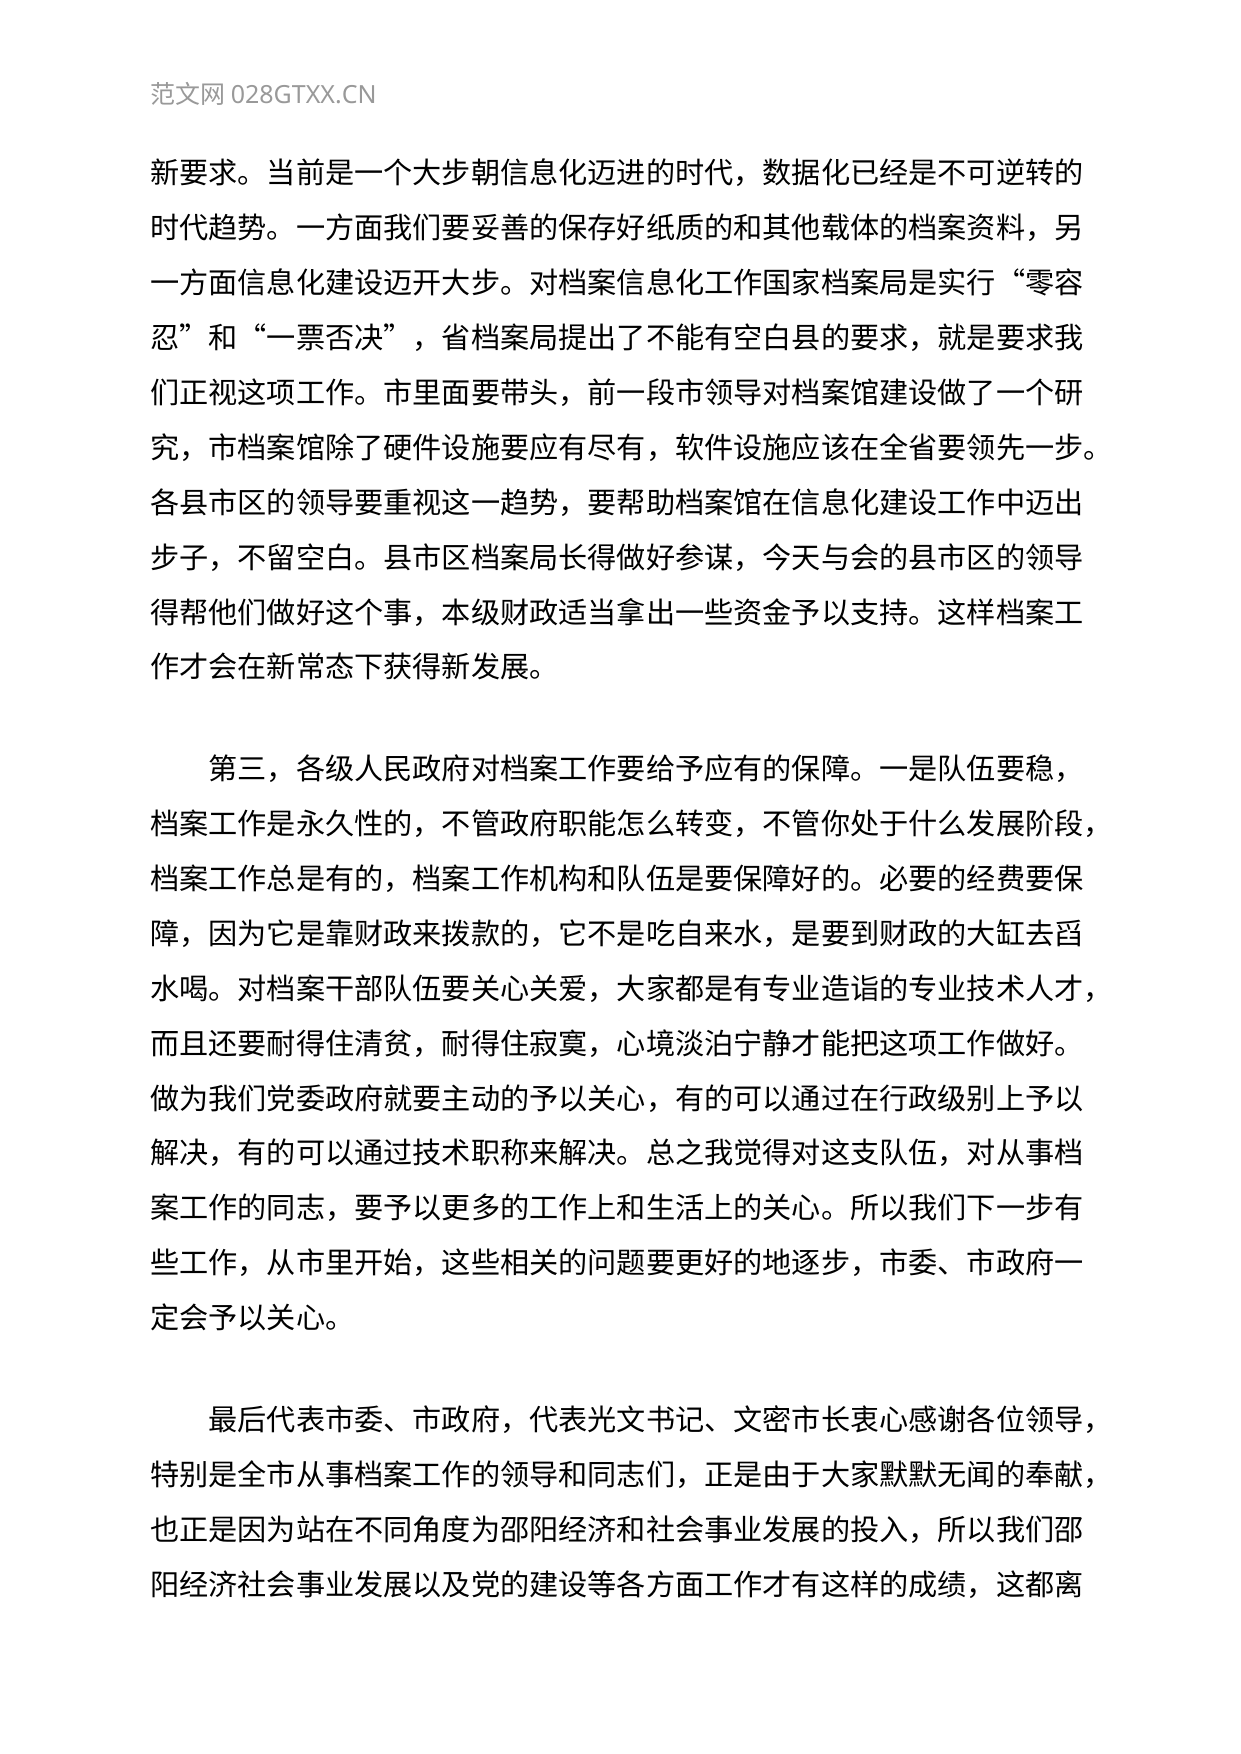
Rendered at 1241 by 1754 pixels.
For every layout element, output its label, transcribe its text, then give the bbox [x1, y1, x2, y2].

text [150, 150, 1090, 686]
text 第三，各级人民政府对档案工作要给予应有的保障。一是队伍要稳，档案工作是永久性的，不管政府职能怎么转变，不管你处于什么发展阶段，档案工作总是有的，档案工作机构和队伍是要保障好的。必要的经费要保障，因为它是靠财政来拨款的，它不是吃自来水，是要到财政的大缸去舀水喝。对档案干部队伍要关心关爱，大家都是有专业造诣的专业技术人才，而且还要耐得住清贫，耐得住寂寞，心境淡泊宁静才能把这项工作做好。做为我们党委政府就要主动的予以关心，有的可以通过在行政级别上予以解决，有的可以通过技术职称来解决。总之我觉得对这支队伍，对从事档案工作的同志，要予以更多的工作上和生活上的关心。所以我们下一步有些工作，从市里开始，这些相关的问题要更好的地逐步，市委、市政府一定会予以关心。 [150, 746, 1090, 1337]
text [150, 1397, 1090, 1603]
